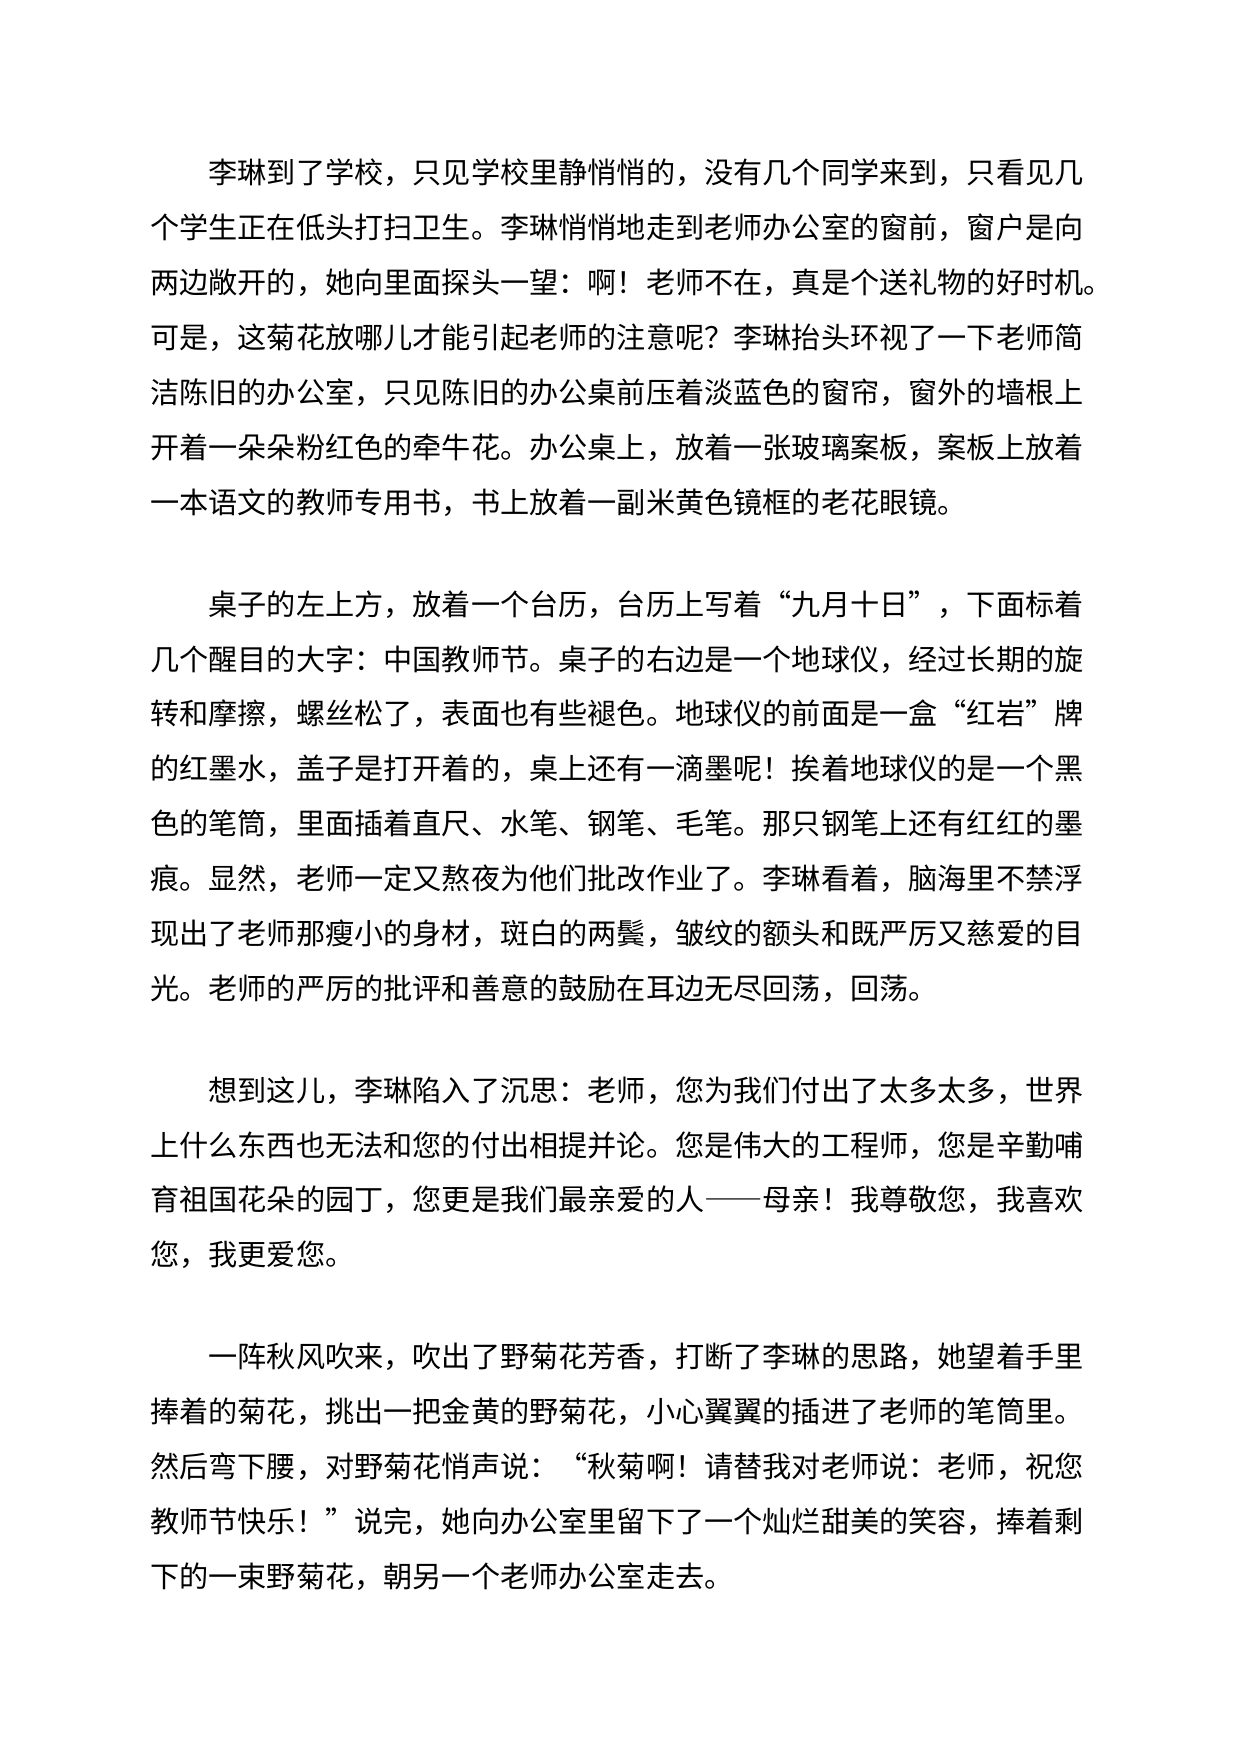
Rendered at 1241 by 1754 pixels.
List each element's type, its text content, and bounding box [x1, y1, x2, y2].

text 李琳到了学校，只见学校里静悄悄的，没有几个同学来到，只看见几个学生正在低头打扫卫生。李琳悄悄地走到老师办公室的窗前，窗户是向两边敞开的，她向里面探头一望：啊！老师不在，真是个送礼物的好时机。可是，这菊花放哪儿才能引起老师的注意呢？李琳抬头环视了一下老师简洁陈旧的办公室，只见陈旧的办公桌前压着淡蓝色的窗帘，窗外的墙根上开着一朵朵粉红色的牵牛花。办公桌上，放着一张玻璃案板，案板上放着一本语文的教师专用书，书上放着一副米黄色镜框的老花眼镜。 [150, 150, 1090, 522]
text 桌子的左上方，放着一个台历，台历上写着“九月十日”，下面标着几个醒目的大字：中国教师节。桌子的右边是一个地球仪，经过长期的旋转和摩擦，螺丝松了，表面也有些褪色。地球仪的前面是一盒“红岩”牌的红墨水，盖子是打开着的，桌上还有一滴墨呢！挨着地球仪的是一个黑色的笔筒，里面插着直尺、水笔、钢笔、毛笔。那只钢笔上还有红红的墨痕。显然，老师一定又熬夜为他们批改作业了。李琳看着，脑海里不禁浮现出了老师那瘦小的身材，斑白的两鬓，皱纹的额头和既严厉又慈爱的目光。老师的严厉的批评和善意的鼓励在耳边无尽回荡，回荡。 [150, 581, 1090, 1008]
text 想到这儿，李琳陷入了沉思：老师，您为我们付出了太多太多，世界上什么东西也无法和您的付出相提并论。您是伟大的工程师，您是辛勤哺育祖国花朵的园丁，您更是我们最亲爱的人——母亲！我尊敬您，我喜欢您，我更爱您。 [150, 1067, 1090, 1274]
text 一阵秋风吹来，吹出了野菊花芳香，打断了李琳的思路，她望着手里捧着的菊花，挑出一把金黄的野菊花，小心翼翼的插进了老师的笔筒里。然后弯下腰，对野菊花悄声说：“秋菊啊！请替我对老师说：老师，祝您教师节快乐！”说完，她向办公室里留下了一个灿烂甜美的笑容，捧着剩下的一束野菊花，朝另一个老师办公室走去。 [150, 1334, 1090, 1596]
